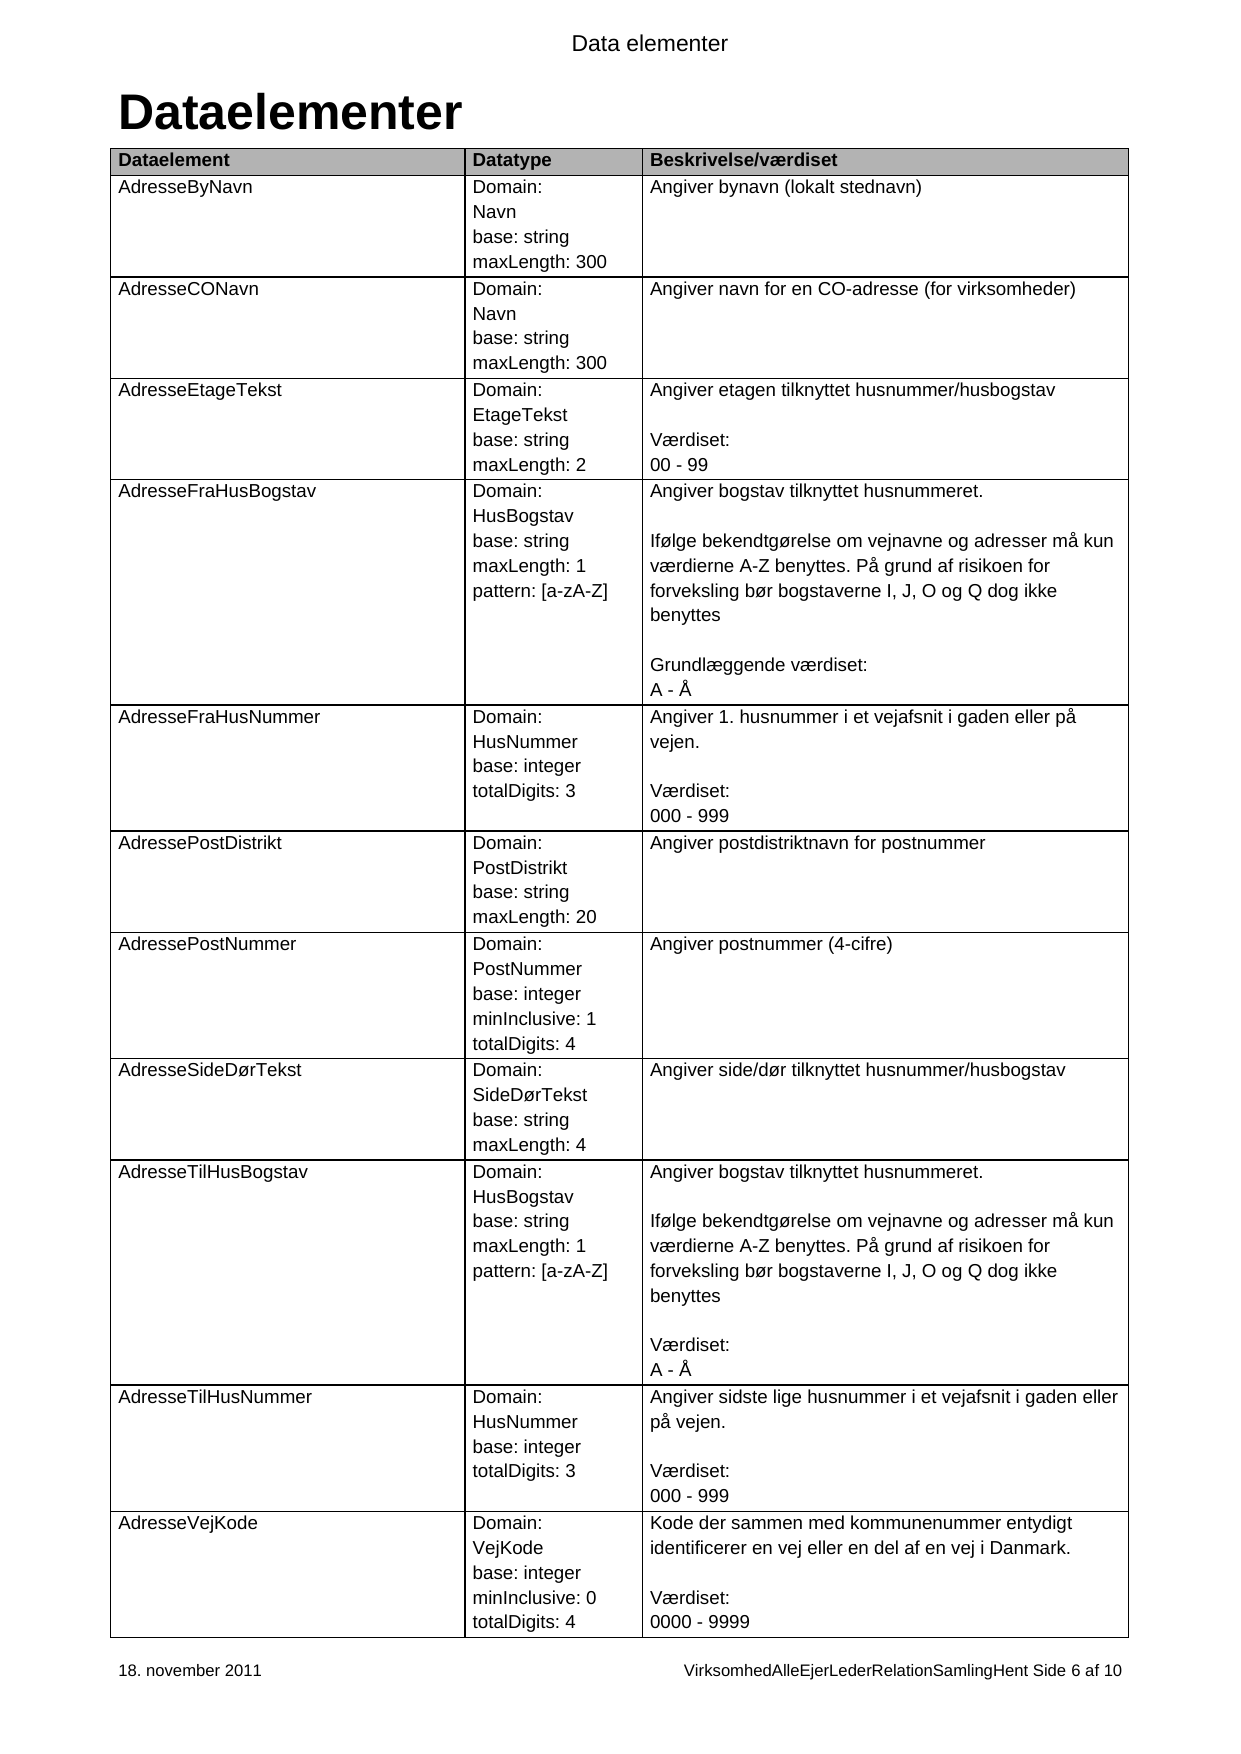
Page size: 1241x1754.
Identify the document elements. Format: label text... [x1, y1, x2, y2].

table_cell Domain: HusNummer base: integer totalDigits: 3 [466, 1386, 642, 1511]
table_cell AdresseFraHusNummer [111, 706, 464, 830]
table_cell Kode der sammen med kommunenummer entydigt identificerer en vej eller en del af en vej i Danmark. Værdiset: 0000 - 9999 [643, 1512, 1128, 1637]
table_header Datatype [466, 149, 642, 175]
table_cell AdresseSideDørTekst [111, 1059, 464, 1159]
table_cell AdresseTilHusBogstav [111, 1161, 464, 1384]
table_cell Domain: VejKode base: integer minInclusive: 0 totalDigits: 4 [466, 1512, 642, 1637]
table_cell AdressePostNummer [111, 933, 464, 1058]
table_cell AdresseTilHusNummer [111, 1386, 464, 1511]
table_cell Domain: HusBogstav base: string maxLength: 1 pattern: [a-zA-Z] [466, 480, 642, 704]
table_cell Angiver navn for en CO-adresse (for virksomheder) [643, 278, 1128, 377]
table_cell Domain: HusNummer base: integer totalDigits: 3 [466, 706, 642, 830]
table_cell AdresseFraHusBogstav [111, 480, 464, 704]
table_cell Angiver bogstav tilknyttet husnummeret. Ifølge bekendtgørelse om vejnavne og adresser må kun værdierne A-Z benyttes. På grund af risikoen for forveksling bør bogstaverne I, J, O og Q dog ikke benyttes Værdiset: A - Å [643, 1161, 1128, 1384]
table_cell Domain: Navn base: string maxLength: 300 [466, 278, 642, 377]
table_cell Angiver bogstav tilknyttet husnummeret. Ifølge bekendtgørelse om vejnavne og adresser må kun værdierne A-Z benyttes. På grund af risikoen for forveksling bør bogstaverne I, J, O og Q dog ikke benyttes Grundlæggende værdiset: A - Å [643, 480, 1128, 704]
table_cell Angiver postnummer (4-cifre) [643, 933, 1128, 1058]
text Dataelementer [118, 82, 1181, 140]
table_cell Domain: HusBogstav base: string maxLength: 1 pattern: [a-zA-Z] [466, 1161, 642, 1384]
table_cell AdresseVejKode [111, 1512, 464, 1637]
table_cell Angiver bynavn (lokalt stednavn) [643, 176, 1128, 276]
table_cell Domain: PostNummer base: integer minInclusive: 1 totalDigits: 4 [466, 933, 642, 1058]
table_cell AdressePostDistrikt [111, 832, 464, 932]
table_cell AdresseCONavn [111, 278, 464, 377]
table_cell Angiver 1. husnummer i et vejafsnit i gaden eller på vejen. Værdiset: 000 - 999 [643, 706, 1128, 830]
table_cell Domain: Navn base: string maxLength: 300 [466, 176, 642, 276]
table_header Beskrivelse/værdiset [643, 149, 1128, 175]
table_cell Domain: PostDistrikt base: string maxLength: 20 [466, 832, 642, 932]
table_cell AdresseEtageTekst [111, 379, 464, 479]
table_cell Angiver etagen tilknyttet husnummer/husbogstav Værdiset: 00 - 99 [643, 379, 1128, 479]
table_cell Angiver side/dør tilknyttet husnummer/husbogstav [643, 1059, 1128, 1159]
table_cell Domain: EtageTekst base: string maxLength: 2 [466, 379, 642, 479]
table_header Dataelement [111, 149, 464, 175]
table_cell AdresseByNavn [111, 176, 464, 276]
table_cell Domain: SideDørTekst base: string maxLength: 4 [466, 1059, 642, 1159]
table_cell Angiver sidste lige husnummer i et vejafsnit i gaden eller på vejen. Værdiset: 000 - 999 [643, 1386, 1128, 1511]
table_cell Angiver postdistriktnavn for postnummer [643, 832, 1128, 932]
